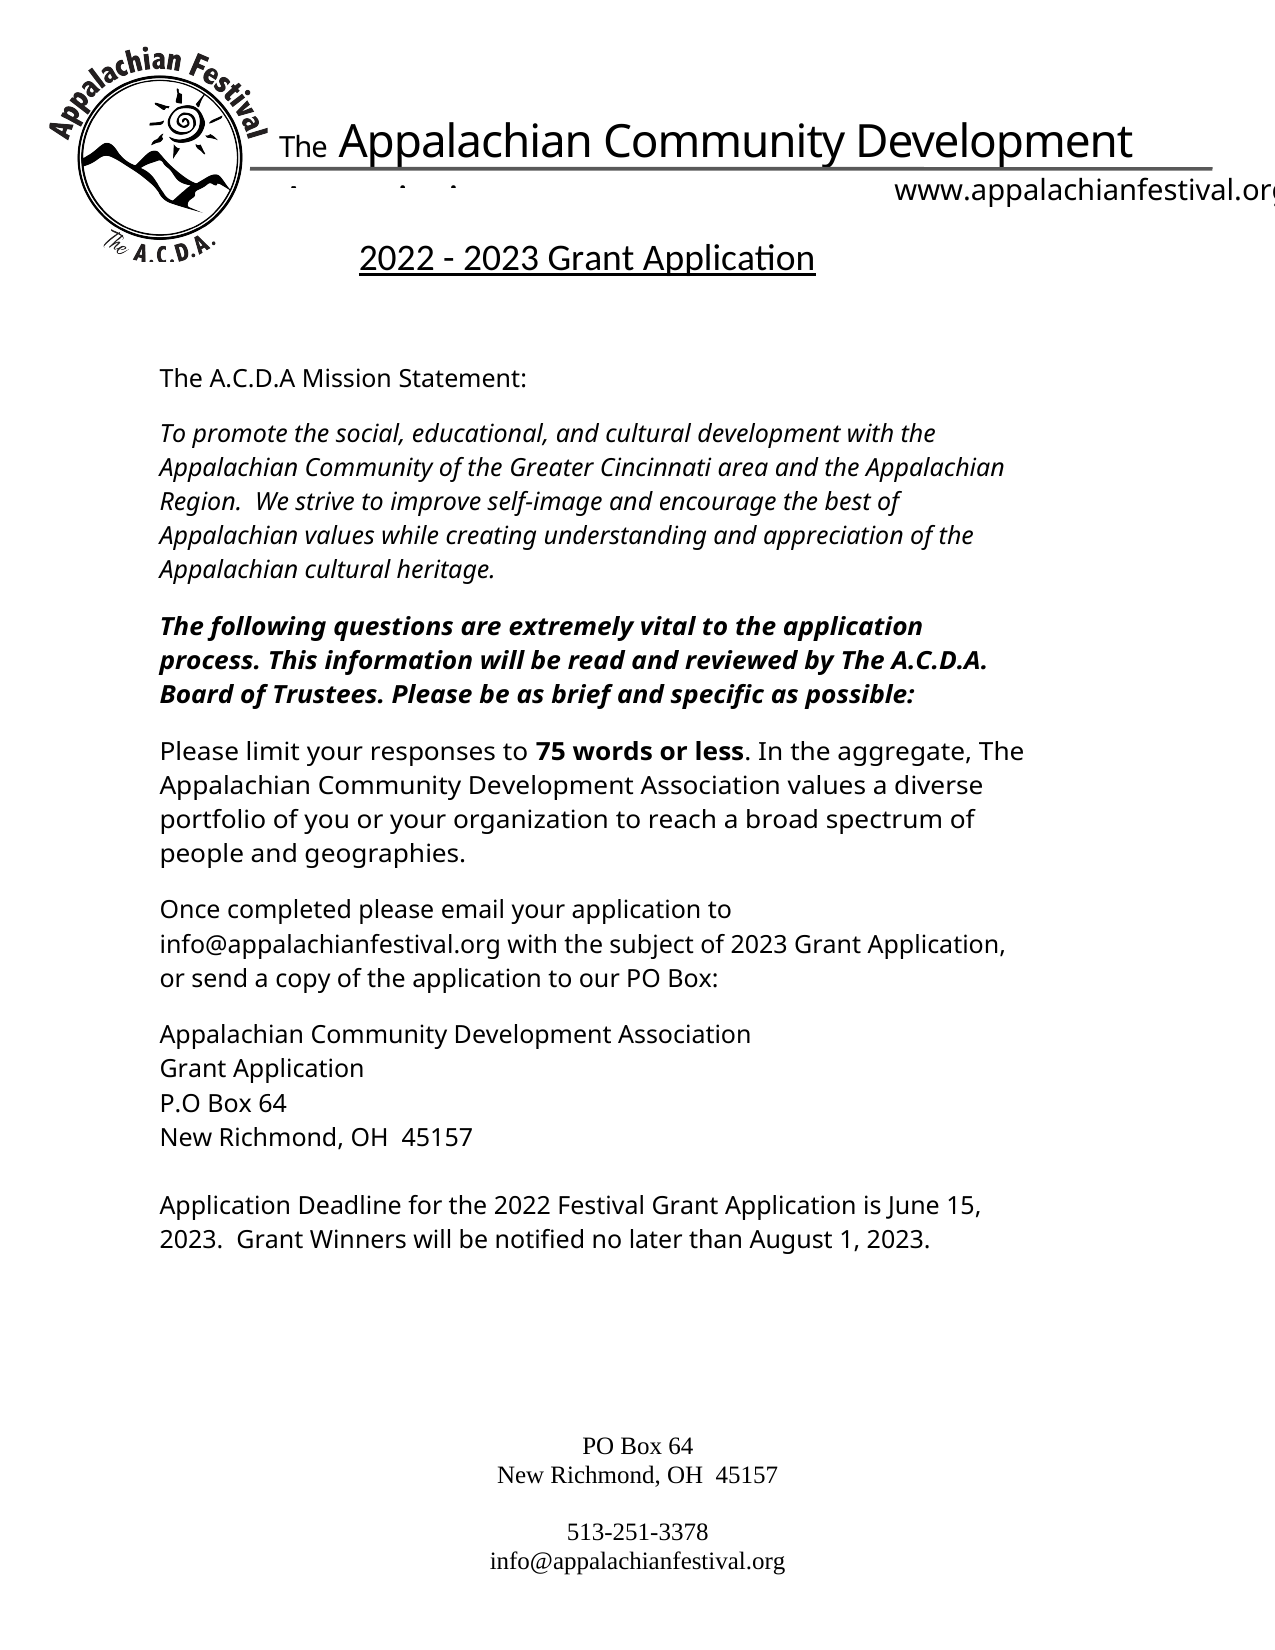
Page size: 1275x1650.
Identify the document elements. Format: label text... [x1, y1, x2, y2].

text Please limit your responses to 75 words or less. In the aggregate, The Appalachian Community Development Association values a diverse portfolio of you or your organization to reach a broad spectrum of people and geographies. [159, 733, 1031, 869]
text 2022 - 2023 Grant Application [159, 234, 1031, 280]
text Once completed please email your application to info@appalachianfestival.org with the subject of 2023 Grant Application, or send a copy of the application to our PO Box: [159, 892, 1031, 994]
text New Richmond, OH 45157 [159, 1119, 1031, 1153]
text P.O Box 64 [159, 1085, 1031, 1119]
text To promote the social, educational, and cultural development with the Appalachian Community of the Greater Cincinnati area and the Appalachian Region. We strive to improve self-image and encourage the best of Appalachian values while creating understanding and appreciation of the Appalachian cultural heritage. [159, 415, 1031, 586]
picture [48, 46, 268, 262]
text Appalachian Community Development Association [159, 1017, 1031, 1051]
text The A.C.D.A Mission Statement: [159, 361, 1031, 395]
text Application Deadline for the 2022 Festival Grant Application is June 15, 2023. Grant Winners will be notified no later than August 1, 2023. [159, 1187, 1031, 1256]
text Grant Application [159, 1051, 1031, 1085]
text The following questions are extremely vital to the application process. This information will be read and reviewed by The A.C.D.A. Board of Trustees. Please be as brief and specific as possible: [159, 608, 1031, 711]
